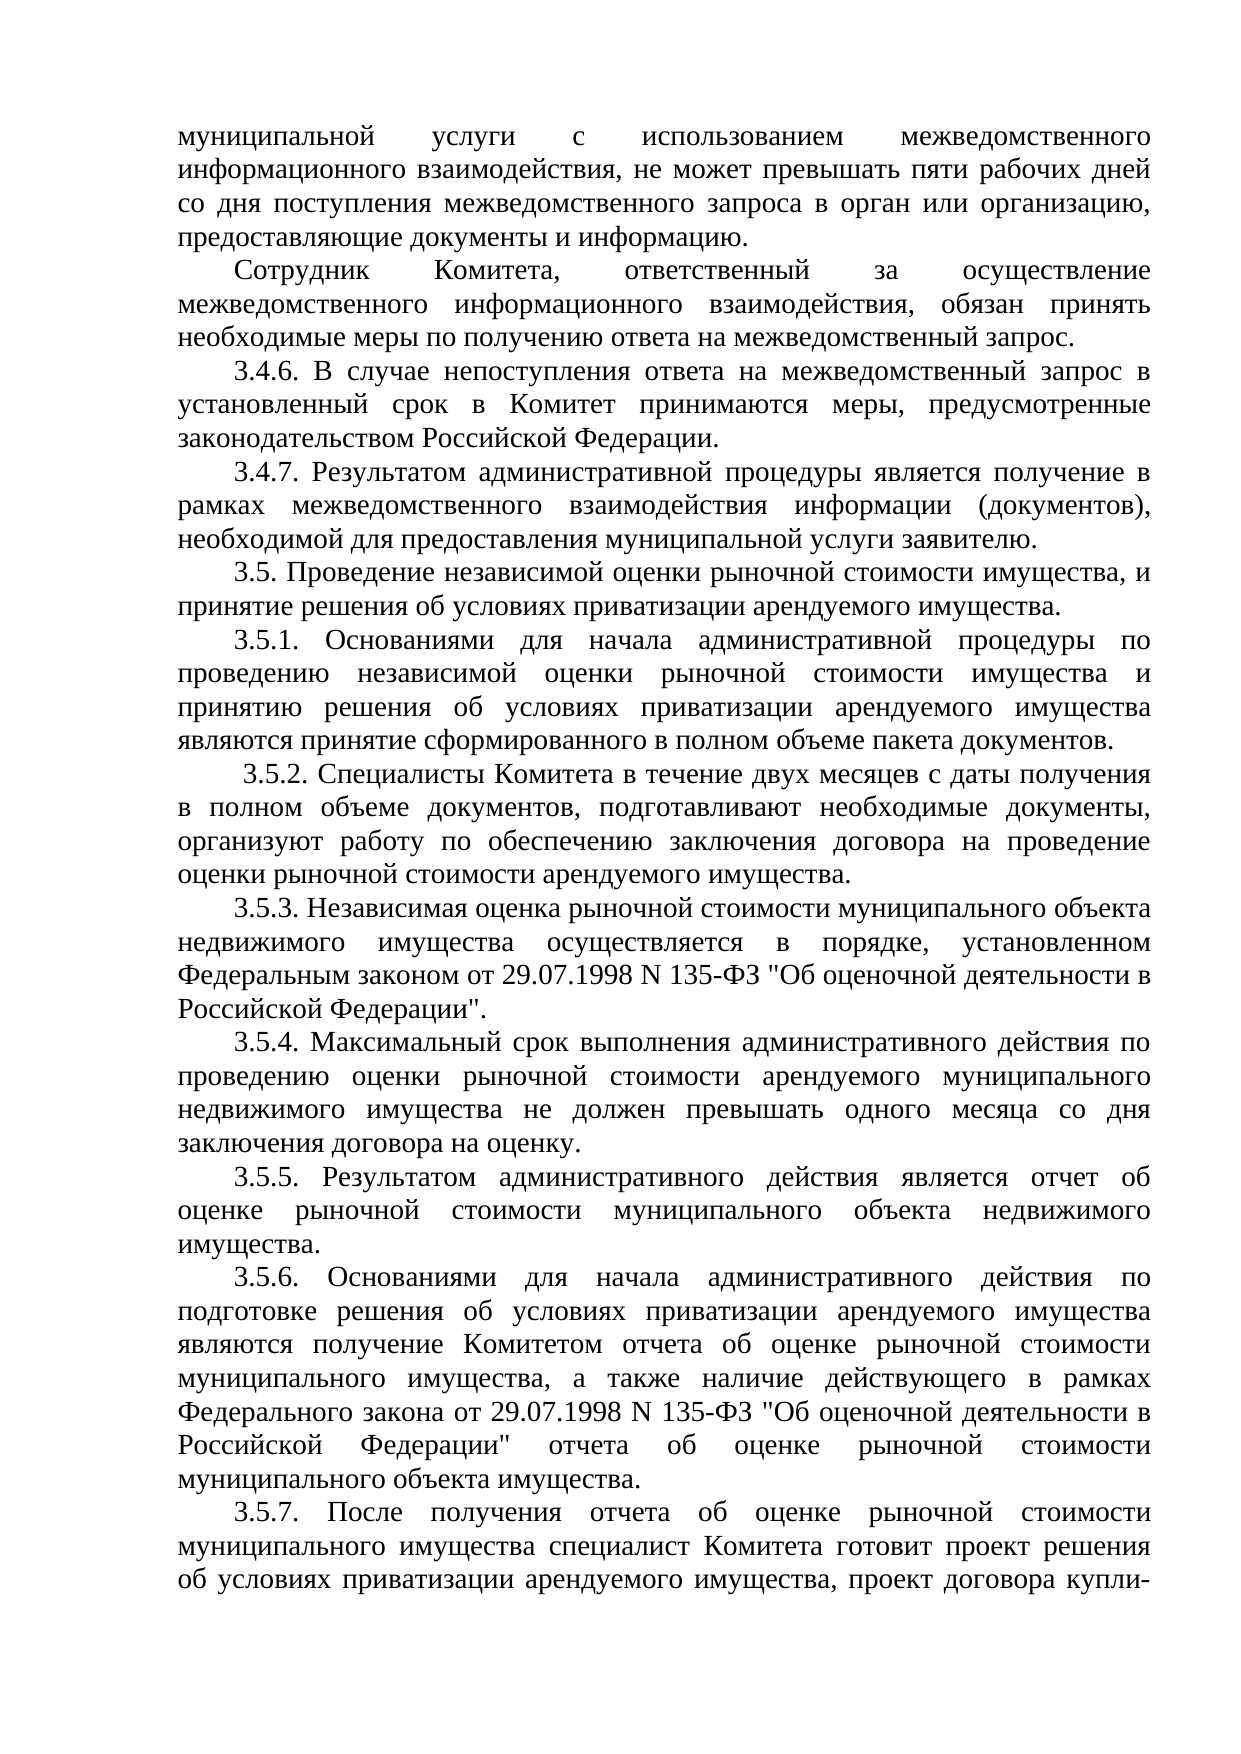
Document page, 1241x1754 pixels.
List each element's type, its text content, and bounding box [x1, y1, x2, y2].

text 3.5.5. Результатом административного действия является отчет об оценке рыночной стоимости муниципального объекта недвижимого имущества. [177, 1159, 1152, 1259]
text 3.5.2. Специалисты Комитета в течение двух месяцев с даты получения в полном объеме документов, подготавливают необходимые документы, организуют работу по обеспечению заключения договора на проведение оценки рыночной стоимости арендуемого имущества. [177, 756, 1152, 890]
text 3.4.6. В случае непоступления ответа на межведомственный запрос в установленный срок в Комитет принимаются меры, предусмотренные законодательством Российской Федерации. [177, 353, 1152, 454]
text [177, 1494, 1152, 1595]
text 3.5.3. Независимая оценка рыночной стоимости муниципального объекта недвижимого имущества осуществляется в порядке, установленном Федеральным законом от 29.07.1998 N 135-ФЗ "Об оценочной деятельности в Российской Федерации". [177, 890, 1152, 1024]
text 3.5.1. Основаниями для начала административной процедуры по проведению независимой оценки рыночной стоимости имущества и принятию решения об условиях приватизации арендуемого имущества являются принятие сформированного в полном объеме пакета документов. [177, 622, 1152, 756]
text 3.5. Проведение независимой оценки рыночной стоимости имущества, и принятие решения об условиях приватизации арендуемого имущества. [177, 554, 1152, 622]
text 3.4.7. Результатом административной процедуры является получение в рамках межведомственного взаимодействия информации (документов), необходимой для предоставления муниципальной услуги заявителю. [177, 454, 1152, 554]
text Сотрудник Комитета, ответственный за осуществление межведомственного информационного взаимодействия, обязан принять необходимые меры по получению ответа на межведомственный запрос. [177, 252, 1152, 353]
text 3.5.6. Основаниями для начала административного действия по подготовке решения об условиях приватизации арендуемого имущества являются получение Комитетом отчета об оценке рыночной стоимости муниципального имущества, а также наличие действующего в рамках Федерального закона от 29.07.1998 N 135-ФЗ "Об оценочной деятельности в Российской Федерации" отчета об оценке рыночной стоимости муниципального объекта имущества. [177, 1259, 1152, 1494]
text 3.5.4. Максимальный срок выполнения административного действия по проведению оценки рыночной стоимости арендуемого муниципального недвижимого имущества не должен превышать одного месяца со дня заключения договора на оценку. [177, 1024, 1152, 1159]
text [177, 118, 1152, 252]
